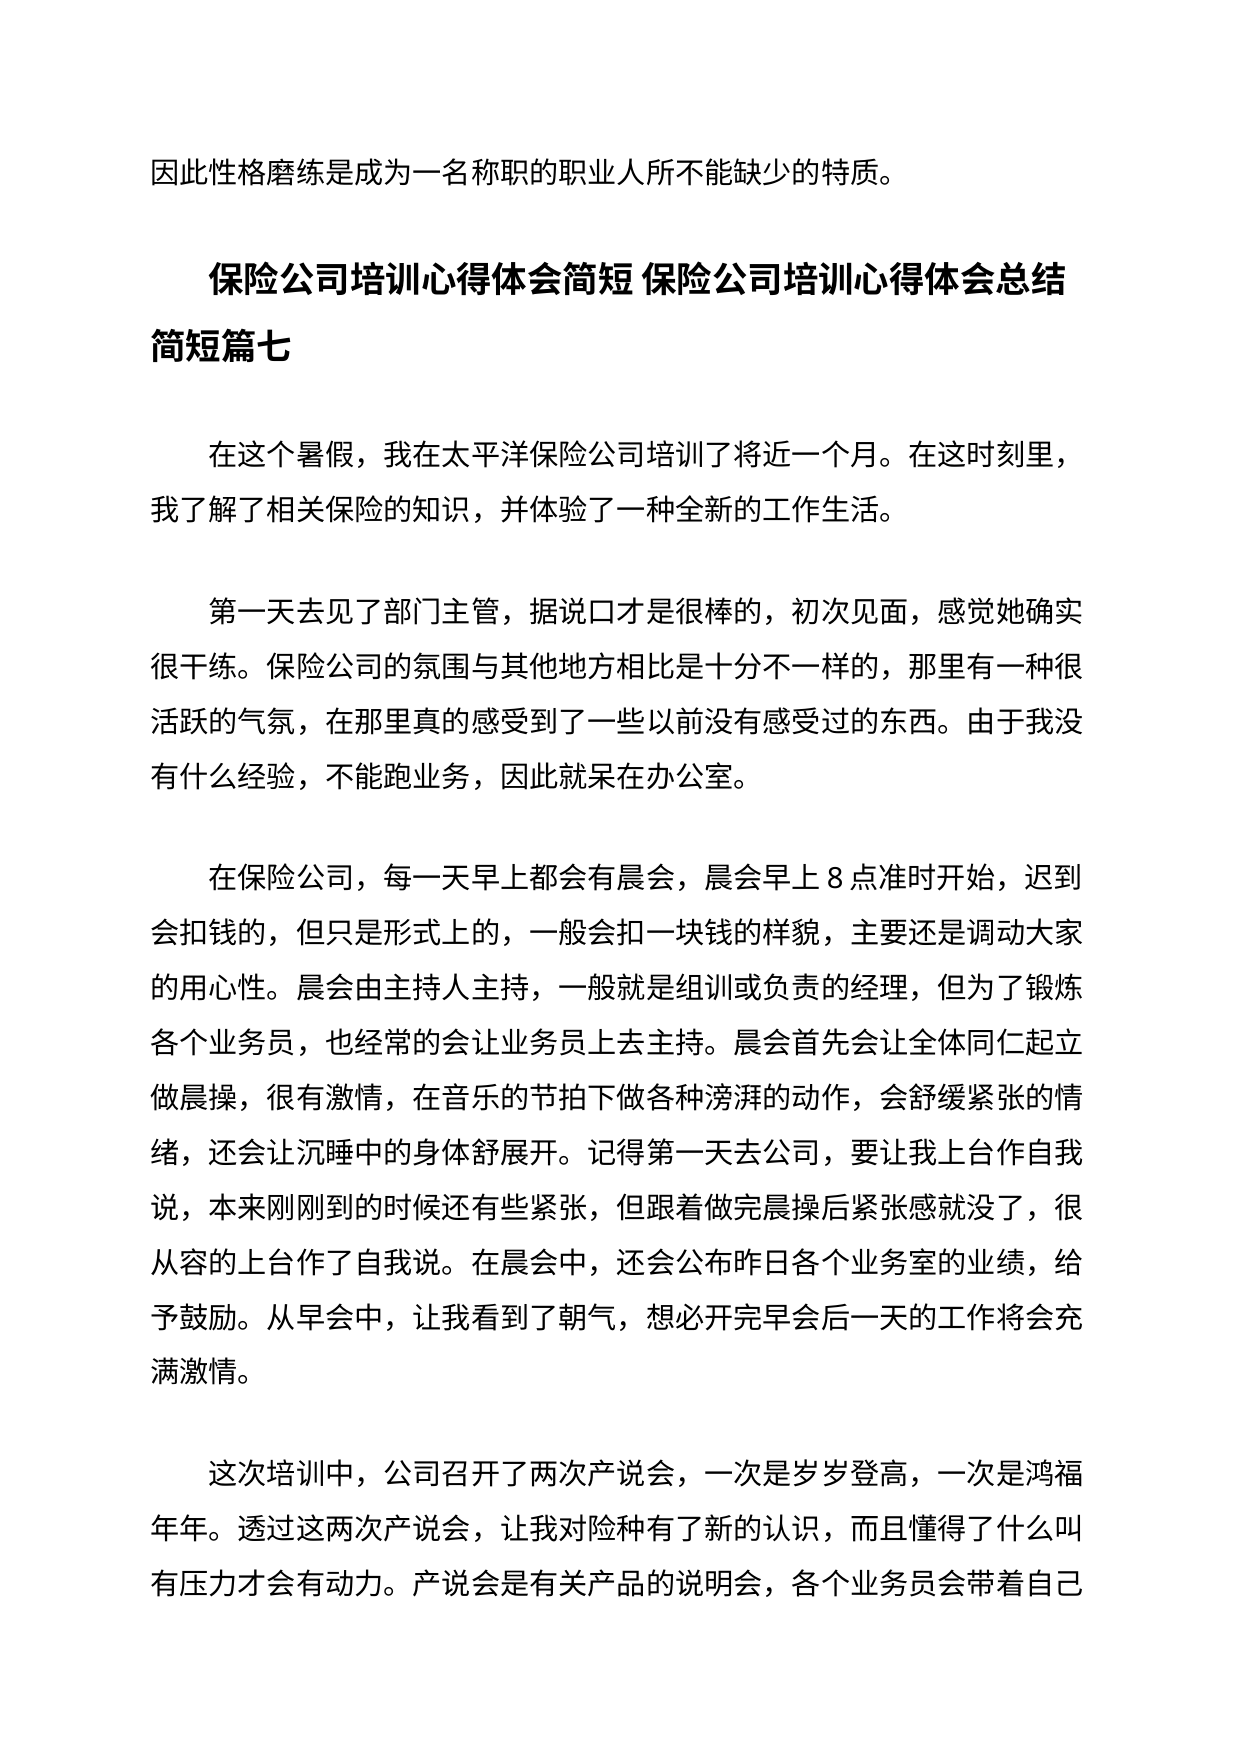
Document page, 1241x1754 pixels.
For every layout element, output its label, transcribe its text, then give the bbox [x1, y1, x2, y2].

text 第一天去见了部门主管，据说口才是很棒的，初次见面，感觉她确实很干练。保险公司的氛围与其他地方相比是十分不一样的，那里有一种很活跃的气氛，在那里真的感受到了一些以前没有感受过的东西。由于我没有什么经验，不能跑业务，因此就呆在办公室。 [150, 588, 1090, 795]
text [150, 1451, 1090, 1603]
text 在保险公司，每一天早上都会有晨会，晨会早上8点准时开始，迟到会扣钱的，但只是形式上的，一般会扣一块钱的样貌，主要还是调动大家的用心性。晨会由主持人主持，一般就是组训或负责的经理，但为了锻炼各个业务员，也经常的会让业务员上去主持。晨会首先会让全体同仁起立做晨操，很有激情，在音乐的节拍下做各种滂湃的动作，会舒缓紧张的情绪，还会让沉睡中的身体舒展开。记得第一天去公司，要让我上台作自我说，本来刚刚到的时候还有些紧张，但跟着做完晨操后紧张感就没了，很从容的上台作了自我说。在晨会中，还会公布昨日各个业务室的业绩，给予鼓励。从早会中，让我看到了朝气，想必开完早会后一天的工作将会充满激情。 [150, 855, 1090, 1391]
text 保险公司培训心得体会简短 保险公司培训心得体会总结简短篇七 [150, 252, 1090, 369]
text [150, 150, 1090, 192]
text 在这个暑假，我在太平洋保险公司培训了将近一个月。在这时刻里，我了解了相关保险的知识，并体验了一种全新的工作生活。 [150, 432, 1090, 529]
